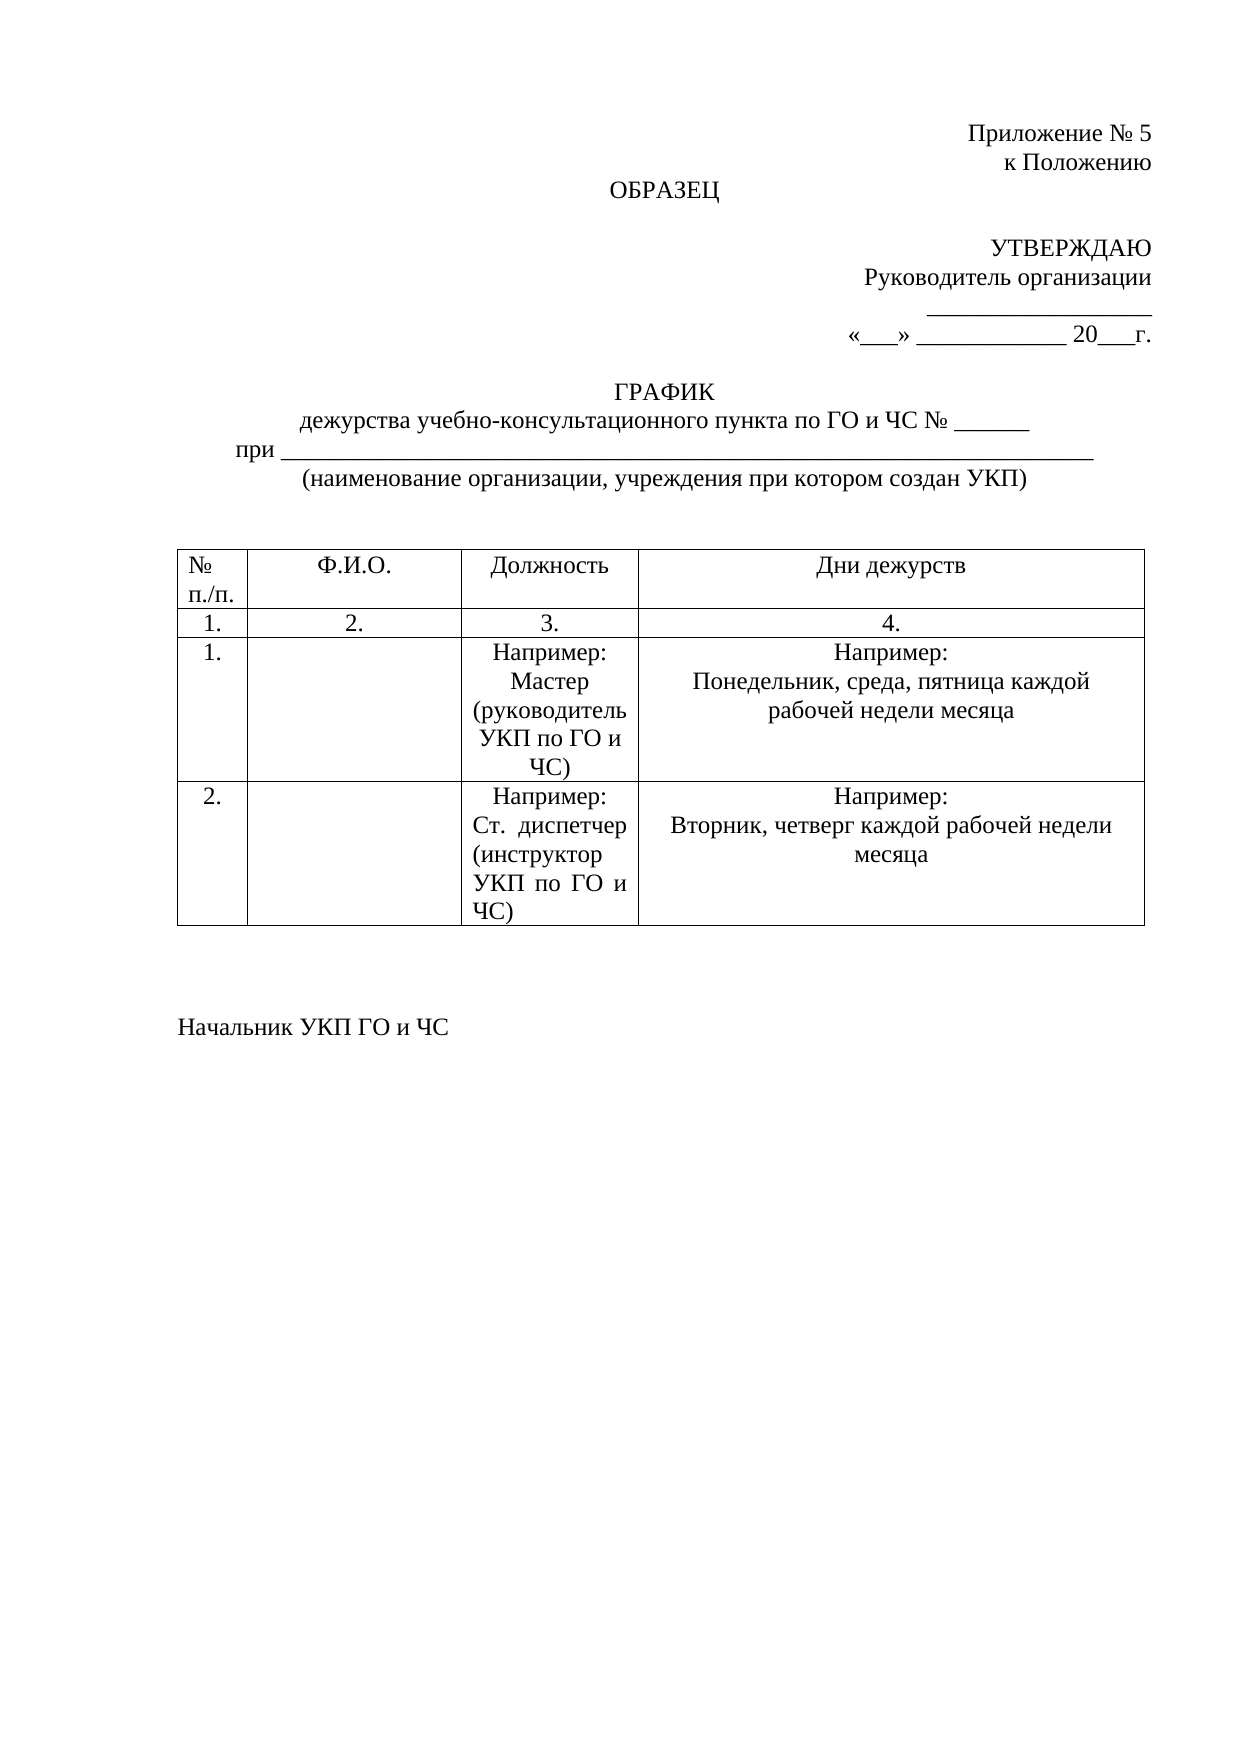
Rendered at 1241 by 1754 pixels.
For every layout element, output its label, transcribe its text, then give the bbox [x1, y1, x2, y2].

text Руководитель организации [177, 262, 1152, 291]
table_cell Например: Ст. диспетчер (инструктор УКП по ГО и ЧС) [462, 782, 638, 925]
text к Положению [177, 147, 1152, 176]
text Начальник УКП ГО и ЧС [177, 1012, 1152, 1041]
text при _________________________________________________________________ [177, 434, 1152, 463]
text (наименование организации, учреждения при котором создан УКП) [177, 463, 1152, 492]
table_cell 1. [178, 638, 247, 781]
text дежурства учебно-консультационного пункта по ГО и ЧС № ______ [177, 406, 1152, 434]
table_cell 2. [248, 609, 461, 637]
table_header № п./п. [178, 550, 247, 607]
text УТВЕРЖДАЮ [177, 233, 1152, 262]
table_header Дни дежурств [639, 550, 1144, 607]
text ГРАФИК [177, 377, 1152, 406]
table_cell [248, 638, 461, 781]
table_cell 1. [178, 609, 247, 637]
table_header Должность [462, 550, 638, 607]
text ОБРАЗЕЦ [177, 176, 1152, 204]
text «___» ____________ 20___г. [177, 319, 1152, 348]
table_cell 2. [178, 782, 247, 925]
text Приложение № 5 [177, 118, 1152, 147]
table_cell Например: Вторник, четверг каждой рабочей недели месяца [639, 782, 1144, 925]
table_cell Например: Понедельник, среда, пятница каждой рабочей недели месяца [639, 638, 1144, 781]
text __________________ [177, 291, 1152, 319]
table_cell 3. [462, 609, 638, 637]
table_cell [248, 782, 461, 925]
table_cell 4. [639, 609, 1144, 637]
table_header Ф.И.О. [248, 550, 461, 607]
table_cell Например: Мастер (руководитель УКП по ГО и ЧС) [462, 638, 638, 781]
